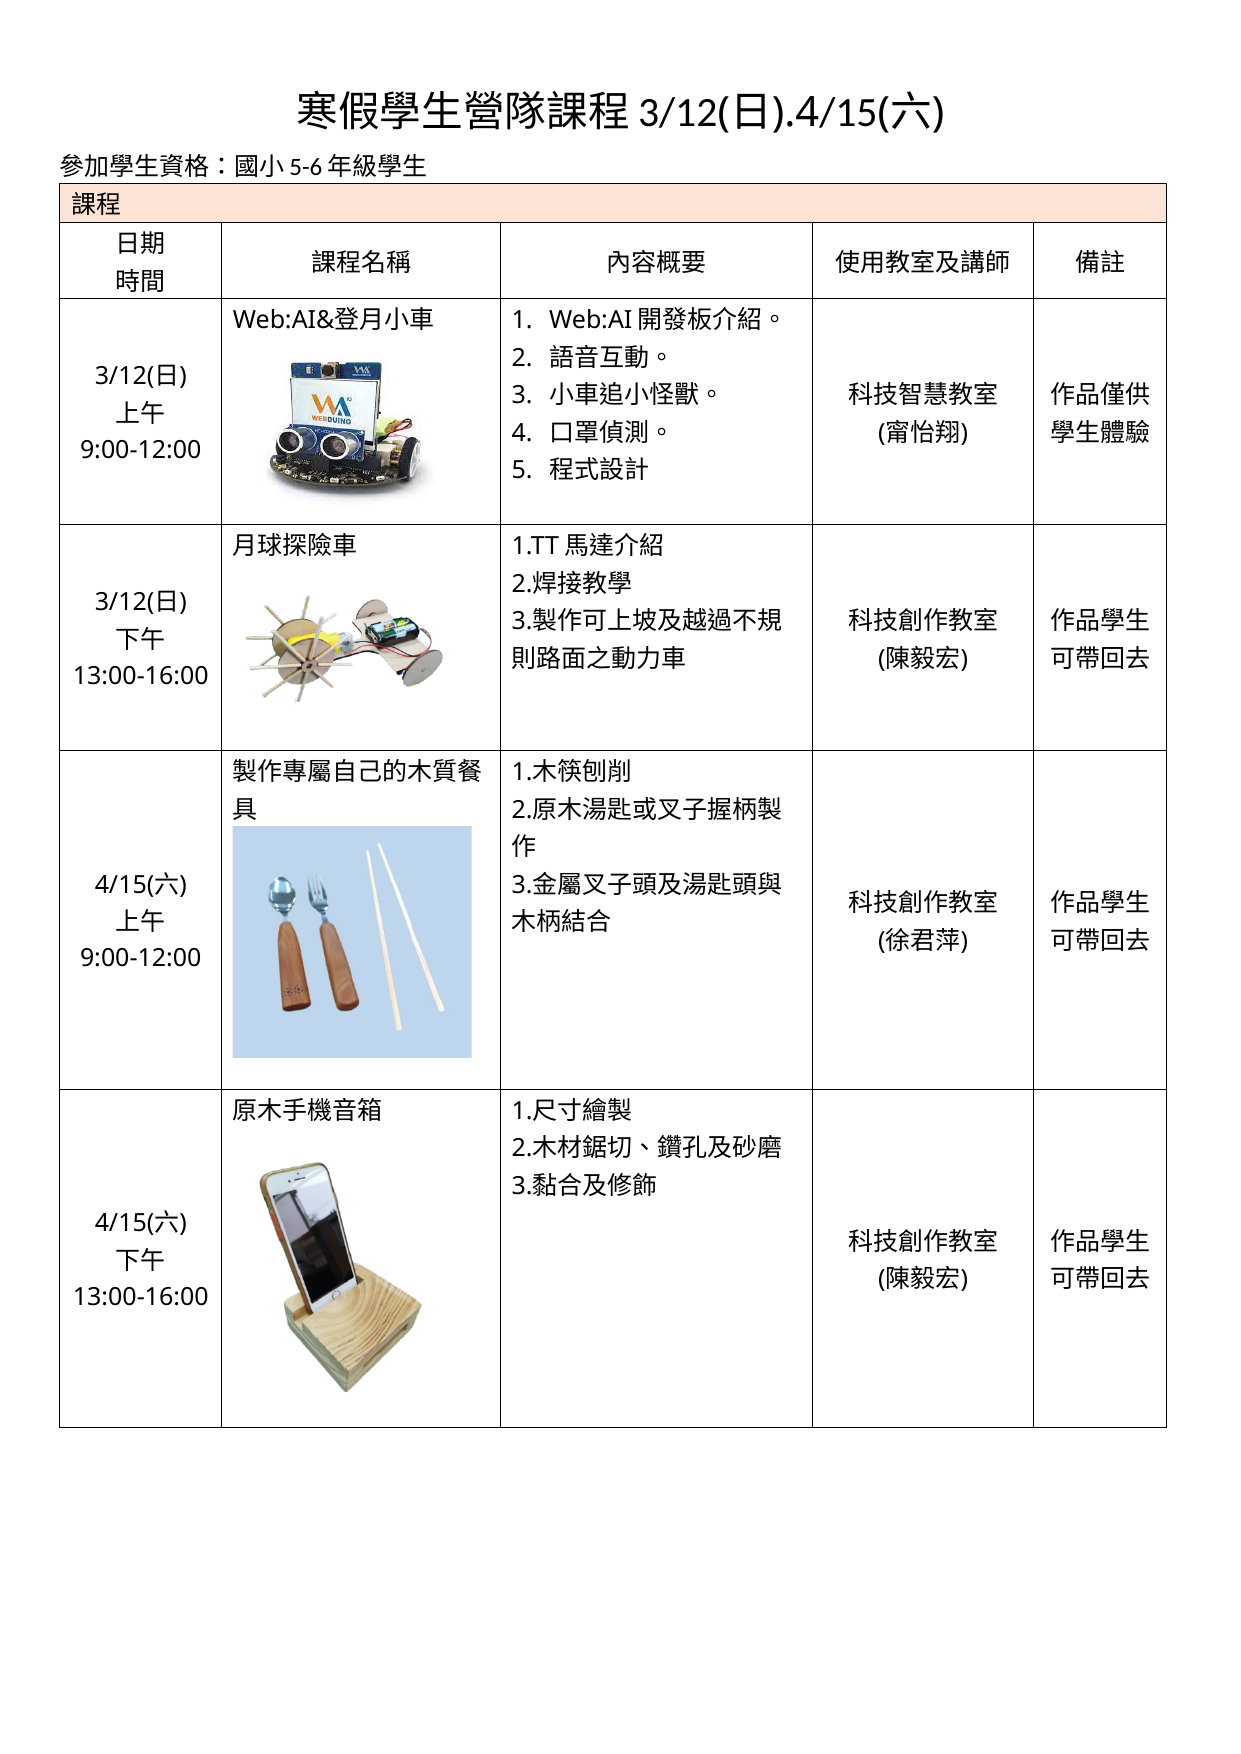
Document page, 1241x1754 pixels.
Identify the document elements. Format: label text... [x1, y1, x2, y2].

table_cell 科技創作教室 (陳毅宏) [813, 1090, 1033, 1427]
table_cell 日期 時間 [60, 223, 221, 298]
picture [243, 336, 478, 509]
table_cell 科技創作教室 (陳毅宏) [813, 525, 1033, 750]
table_cell 課程名稱 [222, 223, 500, 298]
table_cell 科技智慧教室 (甯怡翔) [813, 299, 1033, 524]
picture [232, 562, 470, 741]
table_cell 作品學生 可帶回去 [1034, 525, 1166, 750]
table_cell 4/15(六) 上午 9:00-12:00 [60, 751, 221, 1088]
table_cell 1.木筷刨削 2.原木湯匙或叉子握柄製作 3.金屬叉子頭及湯匙頭與木柄結合 [501, 751, 812, 1088]
picture [232, 826, 472, 1058]
table_cell 使用教室及講師 [813, 223, 1033, 298]
table_cell 作品學生 可帶回去 [1034, 751, 1166, 1088]
table_cell 作品學生 可帶回去 [1034, 1090, 1166, 1427]
table_cell 3/12(日) 上午 9:00-12:00 [60, 299, 221, 524]
text 參加學生資格：國小5-6年級學生 [59, 146, 1181, 183]
picture [232, 1127, 451, 1417]
table_cell 原木手機音箱 [222, 1090, 500, 1427]
table_cell 1.尺寸繪製 2.木材鋸切、鑽孔及砂磨 3.黏合及修飾 [501, 1090, 812, 1427]
table_cell Web:AI&登月小車 [222, 299, 500, 524]
table_header 課程 [60, 184, 1166, 222]
table_cell Web:AI開發板介紹。 語音互動。 小車追小怪獸。 口罩偵測。 程式設計 [501, 299, 812, 524]
table_cell 科技創作教室 (徐君萍) [813, 751, 1033, 1088]
table_cell 月球探險車 [222, 525, 500, 750]
table_cell 內容概要 [501, 223, 812, 298]
table_cell 作品僅供 學生體驗 [1034, 299, 1166, 524]
table_cell 4/15(六) 下午 13:00-16:00 [60, 1090, 221, 1427]
table_cell 備註 [1034, 223, 1166, 298]
table_cell 製作專屬自己的木質餐具 [222, 751, 500, 1088]
table_cell 1.TT馬達介紹 2.焊接教學 3.製作可上坡及越過不規則路面之動力車 [501, 525, 812, 750]
table_cell 3/12(日) 下午 13:00-16:00 [60, 525, 221, 750]
text 寒假學生營隊課程3/12(日).4/15(六) [59, 71, 1181, 146]
